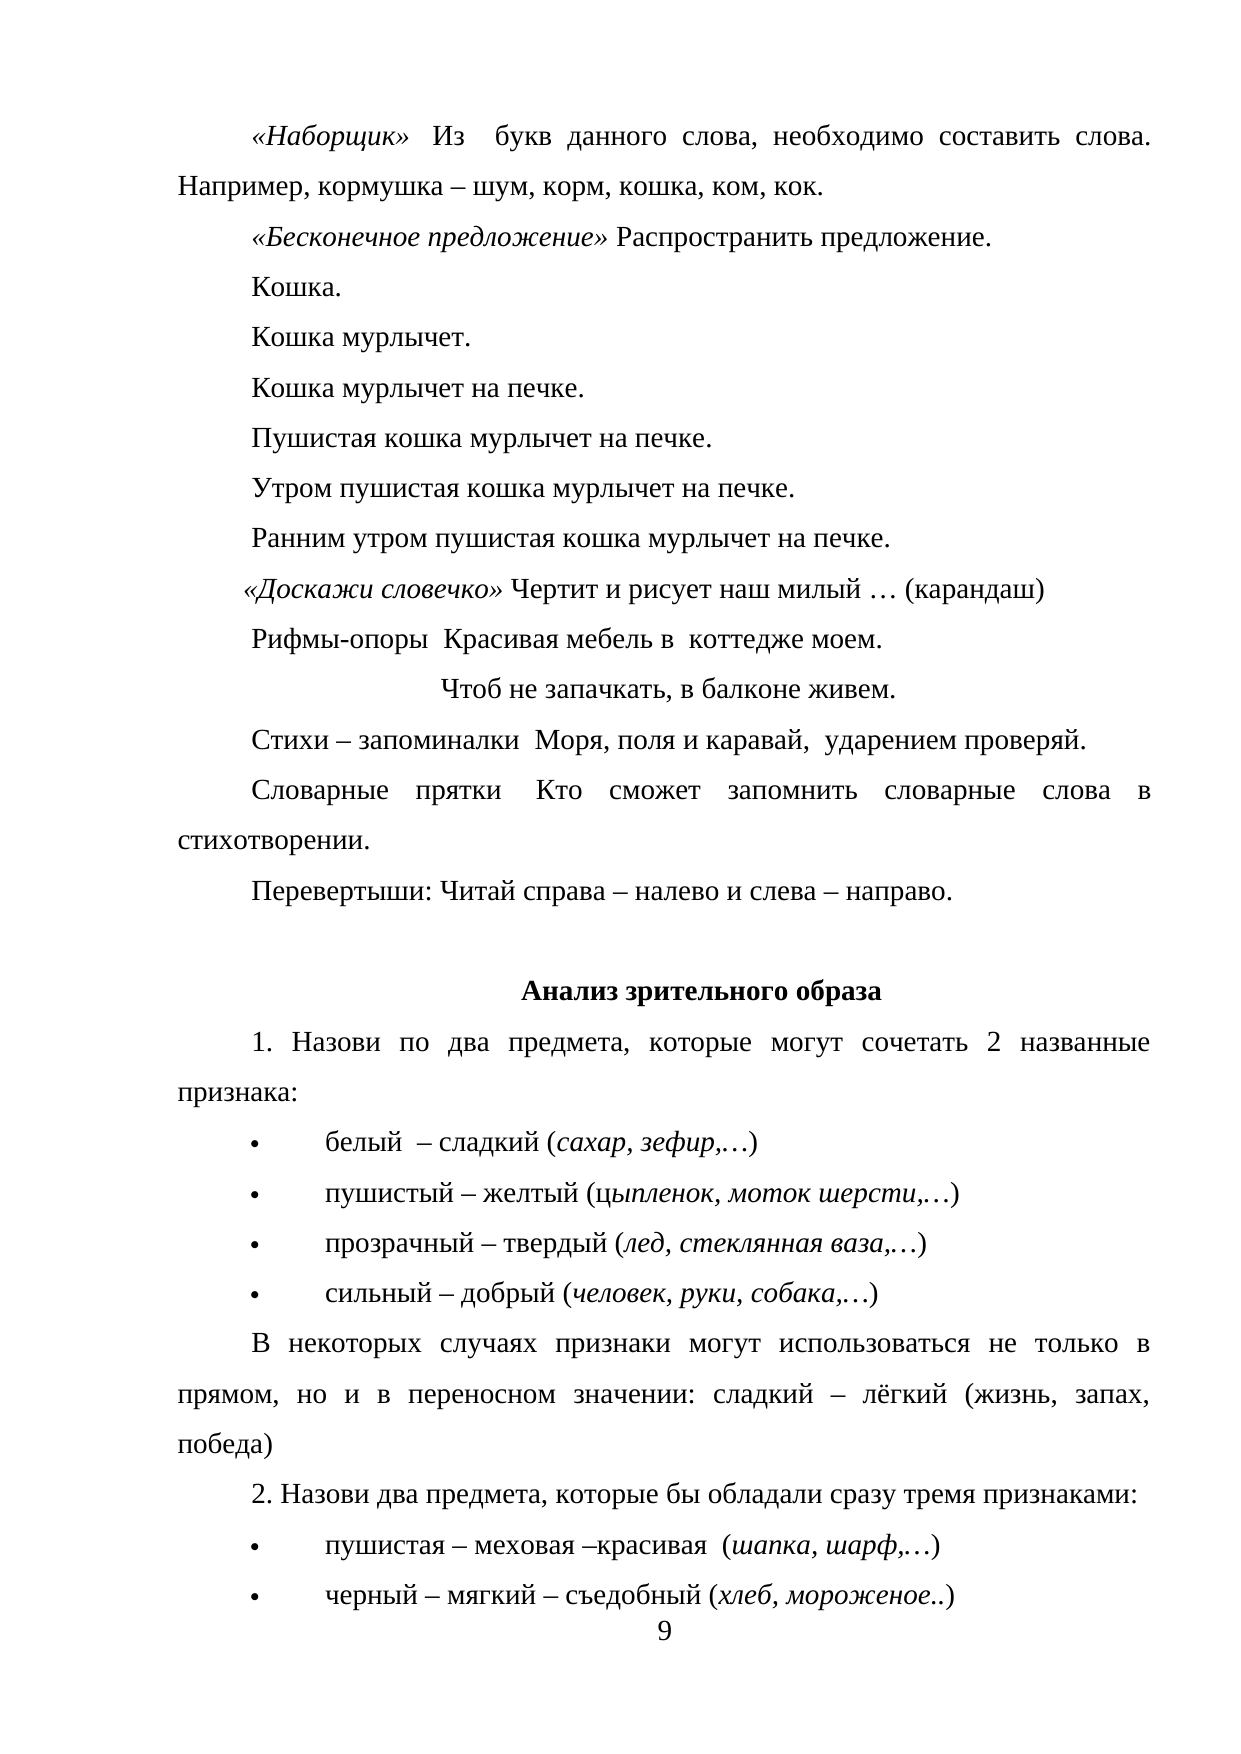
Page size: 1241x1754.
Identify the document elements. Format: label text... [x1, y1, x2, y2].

text Чтоб не запачкать, в балконе живем. [177, 672, 1152, 705]
text Утром пушистая кошка мурлычет на печке. [177, 470, 1152, 504]
text Рифмы-опоры Красивая мебель в коттедже моем. [177, 621, 1152, 655]
text «Наборщик» Из букв данного слова, необходимо составить слова. Например, кормушка – шум, корм, кошка, ком, кок. [177, 118, 1152, 202]
list черный – мягкий – съедобный (хлеб, мороженое..) [177, 1577, 1152, 1611]
text Анализ зрительного образа [177, 973, 1152, 1007]
list прозрачный – твердый (лед, стеклянная ваза,…) [177, 1225, 1152, 1258]
list пушистая – меховая –красивая (шапка, шарф,…) [177, 1527, 1152, 1560]
text Ранним утром пушистая кошка мурлычет на печке. [177, 521, 1152, 554]
list сильный – добрый (человек, руки, собака,…) [177, 1275, 1152, 1309]
text Кошка мурлычет. [177, 319, 1152, 353]
list белый – сладкий (сахар, зефир,…) [177, 1124, 1152, 1158]
text Перевертыши: Читай справа – налево и слева – направо. [177, 873, 1152, 906]
text Кошка. [177, 269, 1152, 303]
text «Бесконечное предложение» Распространить предложение. [177, 219, 1152, 252]
text В некоторых случаях признаки могут использоваться не только в прямом, но и в переносном значении: сладкий – лёгкий (жизнь, запах, победа) [177, 1326, 1152, 1460]
text Пушистая кошка мурлычет на печке. [177, 420, 1152, 453]
text Словарные прятки Кто сможет запомнить словарные слова в стихотворении. [177, 772, 1152, 856]
text «Доскажи словечко» Чертит и рисует наш милый … (карандаш) [177, 571, 1152, 604]
list пушистый – желтый (цыпленок, моток шерсти,…) [177, 1175, 1152, 1208]
text Стихи – запоминалки Моря, поля и каравай, ударением проверяй. [177, 722, 1152, 755]
text 1. Назови по два предмета, которые могут сочетать 2 названные признака: [177, 1024, 1152, 1108]
text 2. Назови два предмета, которые бы обладали сразу тремя признаками: [177, 1477, 1152, 1510]
text Кошка мурлычет на печке. [177, 370, 1152, 403]
